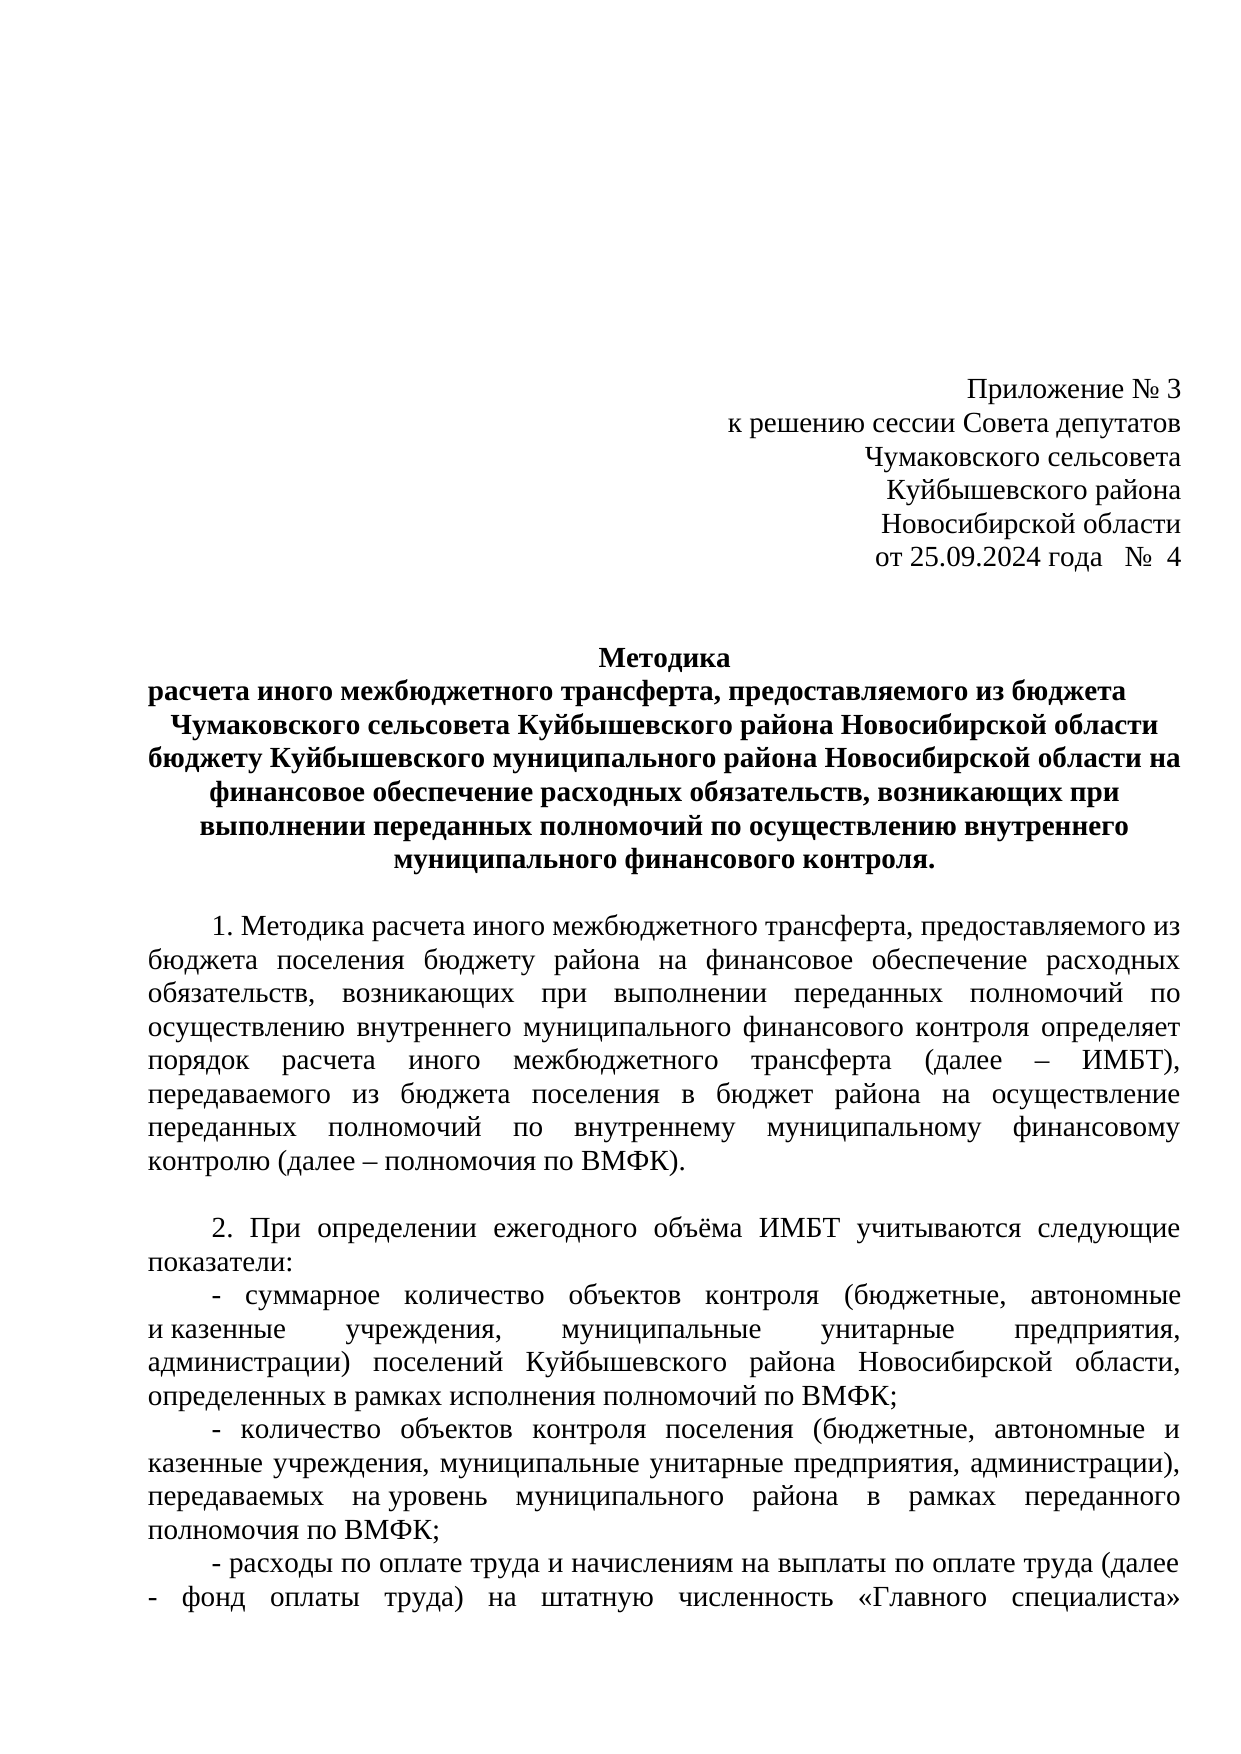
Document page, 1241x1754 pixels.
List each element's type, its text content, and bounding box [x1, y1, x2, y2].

text 1. Методика расчета иного межбюджетного трансферта, предоставляемого из бюджета поселения бюджету района на финансовое обеспечение расходных обязательств, возникающих при выполнении переданных полномочий по осуществлению внутреннего муниципального финансового контроля определяет порядок расчета иного межбюджетного трансферта (далее – ИМБТ), передаваемого из бюджета поселения в бюджет района на осуществление переданных полномочий по внутреннему муниципальному финансовому контролю (далее – полномочия по ВМФК). [148, 908, 1181, 1177]
text Куйбышевского района [148, 472, 1181, 506]
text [148, 1546, 1181, 1613]
text - количество объектов контроля поселения (бюджетные, автономные и казенные учреждения, муниципальные унитарные предприятия, администрации), передаваемых на уровень муниципального района в рамках переданного полномочия по ВМФК; [148, 1411, 1181, 1546]
text - суммарное количество объектов контроля (бюджетные, автономные и казенные учреждения, муниципальные унитарные предприятия, администрации) поселений Куйбышевского района Новосибирской области, определенных в рамках исполнения полномочий по ВМФК; [148, 1277, 1181, 1411]
text 2. При определении ежегодного объёма ИМБТ учитываются следующие показатели: [148, 1210, 1181, 1277]
text Приложение № 3 [148, 372, 1181, 405]
text расчета иного межбюджетного трансферта, предоставляемого из бюджета [148, 673, 1181, 707]
text Методика [148, 640, 1181, 673]
text Чумаковского сельсовета [148, 439, 1181, 472]
text Новосибирской области [148, 506, 1181, 539]
text от 25.09.2024 года № 4 [148, 539, 1181, 573]
text Чумаковского сельсовета Куйбышевского района Новосибирской области бюджету Куйбышевского муниципального района Новосибирской области на финансовое обеспечение расходных обязательств, возникающих при выполнении переданных полномочий по осуществлению внутреннего муниципального финансового контроля. [148, 707, 1181, 875]
text к решению сессии Совета депутатов [148, 405, 1181, 439]
